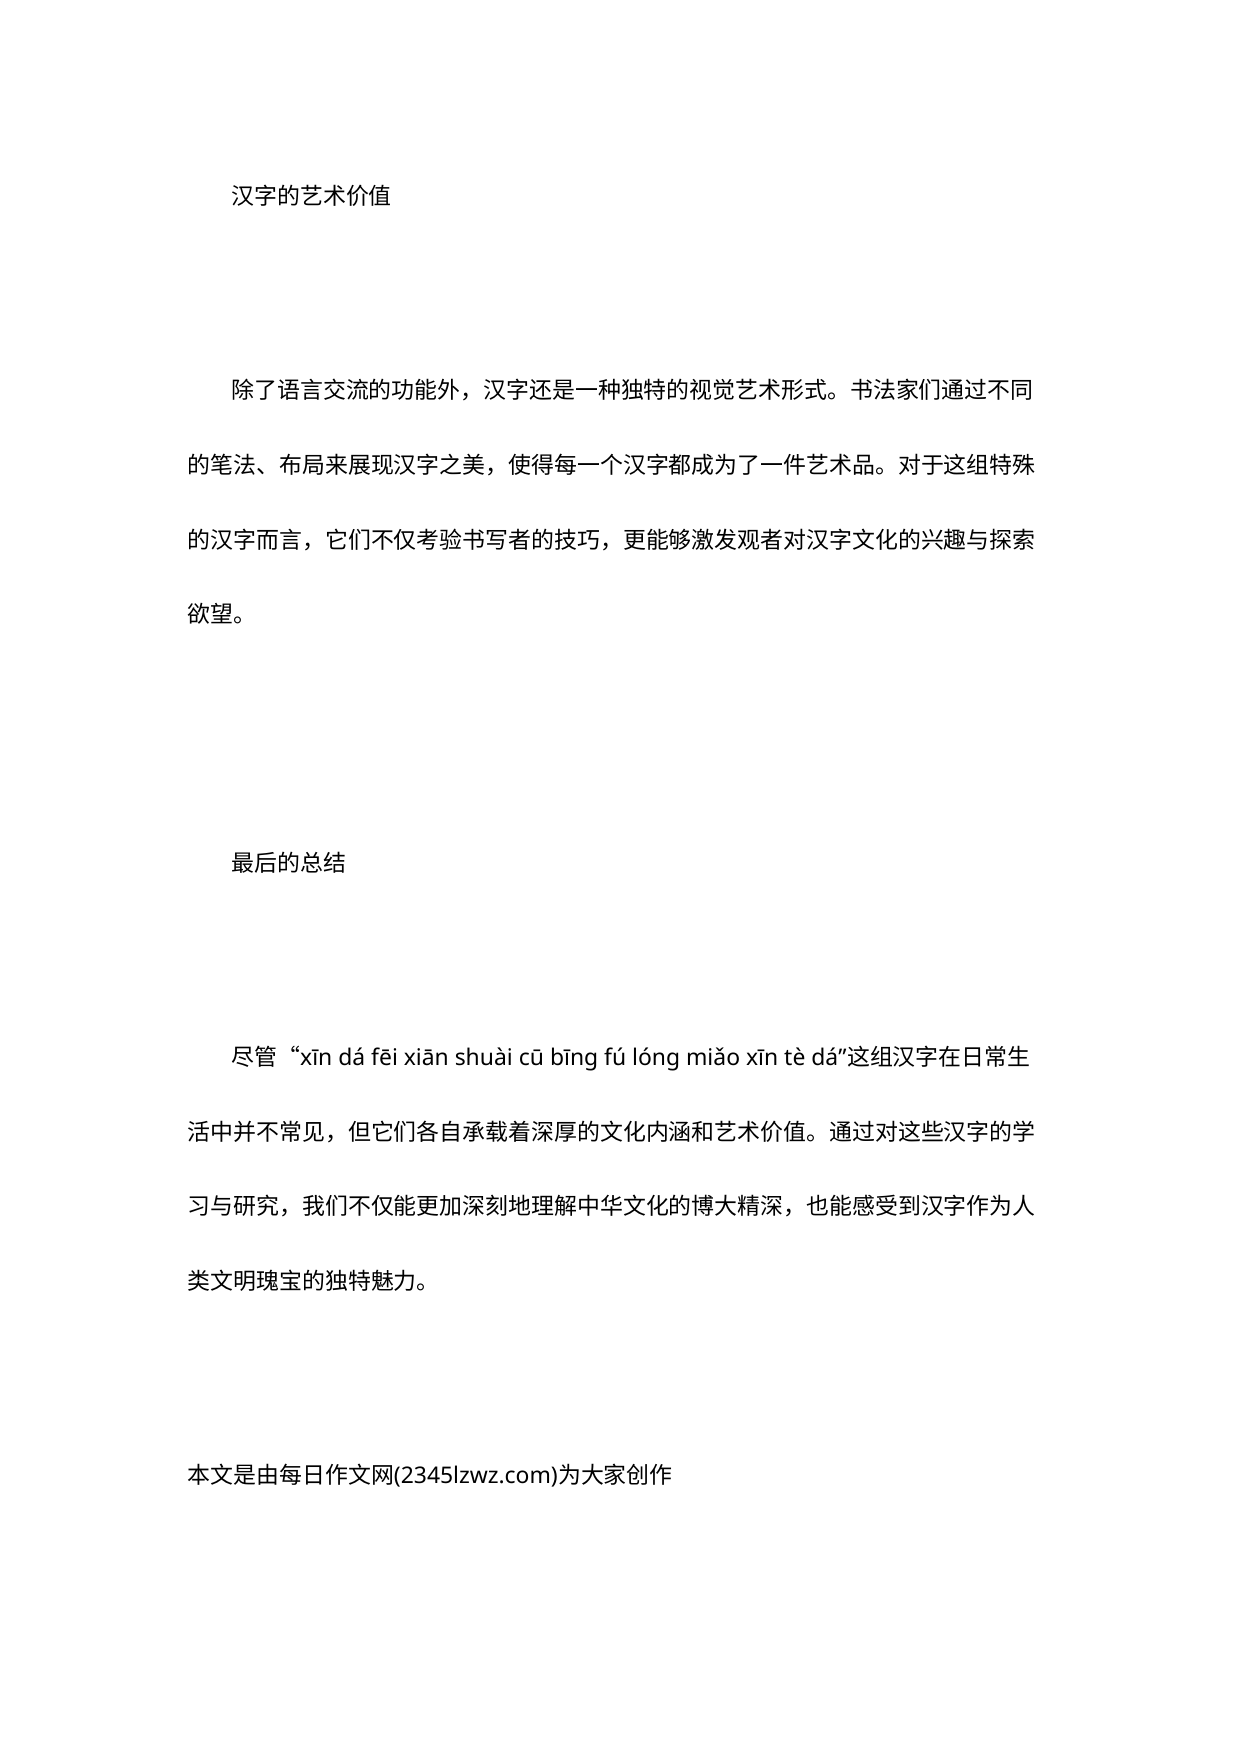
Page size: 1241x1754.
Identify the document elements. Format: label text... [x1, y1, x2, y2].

text 尽管“xīn dá fēi xiān shuài cū bīng fú lóng miǎo xīn tè dá”这组汉字在日常生活中并不常见，但它们各自承载着深厚的文化内涵和艺术价值。通过对这些汉字的学习与研究，我们不仅能更加深刻地理解中华文化的博大精深，也能感受到汉字作为人类文明瑰宝的独特魅力。 [187, 1023, 1053, 1312]
text 汉字的艺术价值 [187, 162, 1053, 227]
text 除了语言交流的功能外，汉字还是一种独特的视觉艺术形式。书法家们通过不同的笔法、布局来展现汉字之美，使得每一个汉字都成为了一件艺术品。对于这组特殊的汉字而言，它们不仅考验书写者的技巧，更能够激发观者对汉字文化的兴趣与探索欲望。 [187, 356, 1053, 645]
text 最后的总结 [187, 828, 1053, 893]
text 本文是由每日作文网(2345lzwz.com)为大家创作 [187, 1441, 1053, 1506]
